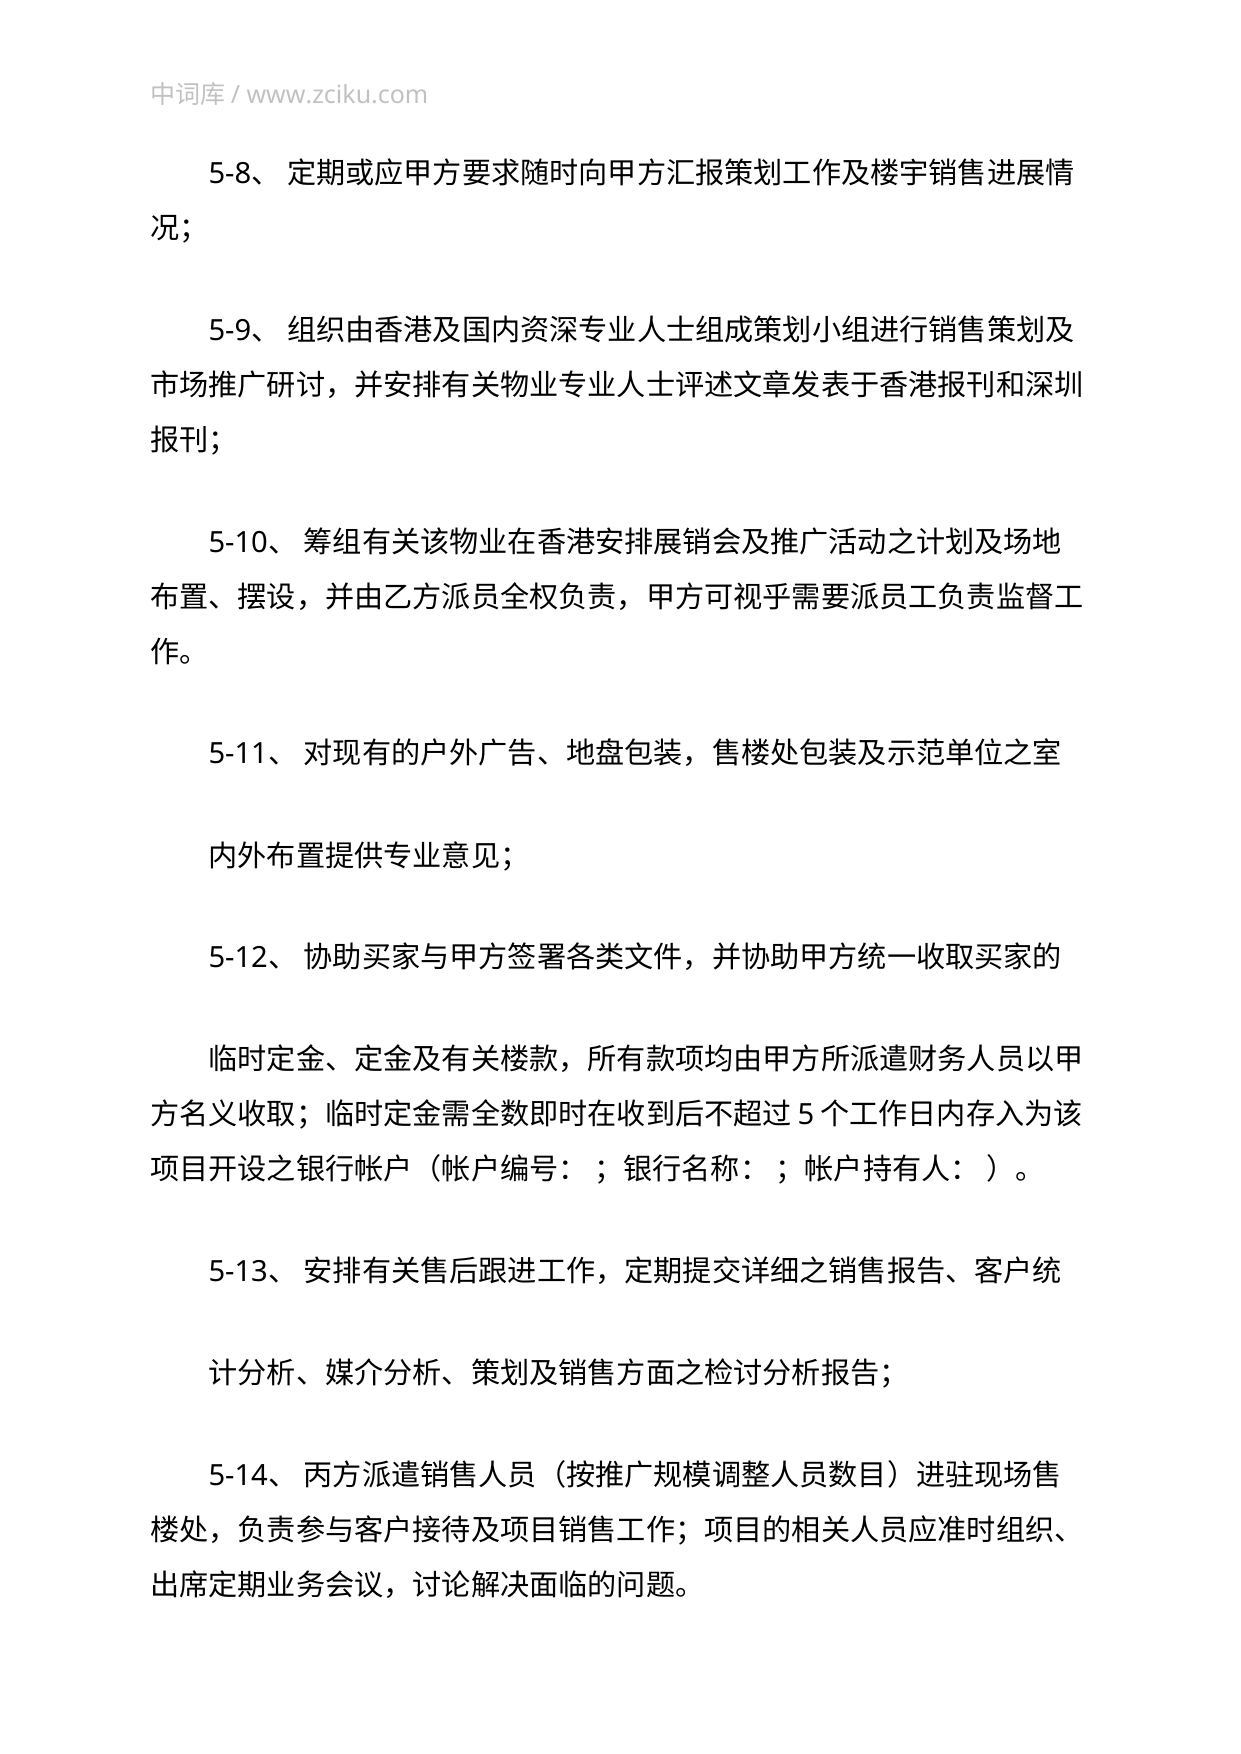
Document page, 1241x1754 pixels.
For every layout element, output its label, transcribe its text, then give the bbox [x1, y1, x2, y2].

text 5-13、 安排有关售后跟进工作，定期提交详细之销售报告、客户统 [150, 1247, 1090, 1290]
text 5-8、 定期或应甲方要求随时向甲方汇报策划工作及楼宇销售进展情况； [150, 150, 1090, 247]
text 计分析、媒介分析、策划及销售方面之检讨分析报告； [150, 1349, 1090, 1392]
text 5-12、 协助买家与甲方签署各类文件，并协助甲方统一收取买家的 [150, 934, 1090, 976]
text 5-9、 组织由香港及国内资深专业人士组成策划小组进行销售策划及市场推广研讨，并安排有关物业专业人士评述文章发表于香港报刊和深圳报刊； [150, 307, 1090, 459]
text 5-11、 对现有的户外广告、地盘包装，售楼处包装及示范单位之室 [150, 730, 1090, 772]
text 5-10、 筹组有关该物业在香港安排展销会及推广活动之计划及场地布置、摆设，并由乙方派员全权负责，甲方可视乎需要派员工负责监督工作。 [150, 518, 1090, 671]
text 内外布置提供专业意见； [150, 832, 1090, 874]
text 临时定金、定金及有关楼款，所有款项均由甲方所派遣财务人员以甲方名义收取；临时定金需全数即时在收到后不超过5个工作日内存入为该项目开设之银行帐户（帐户编号： ；银行名称： ；帐户持有人： ）。 [150, 1036, 1090, 1188]
text 5-14、 丙方派遣销售人员（按推广规模调整人员数目）进驻现场售楼处，负责参与客户接待及项目销售工作；项目的相关人员应准时组织、出席定期业务会议，讨论解决面临的问题。 [150, 1451, 1090, 1603]
